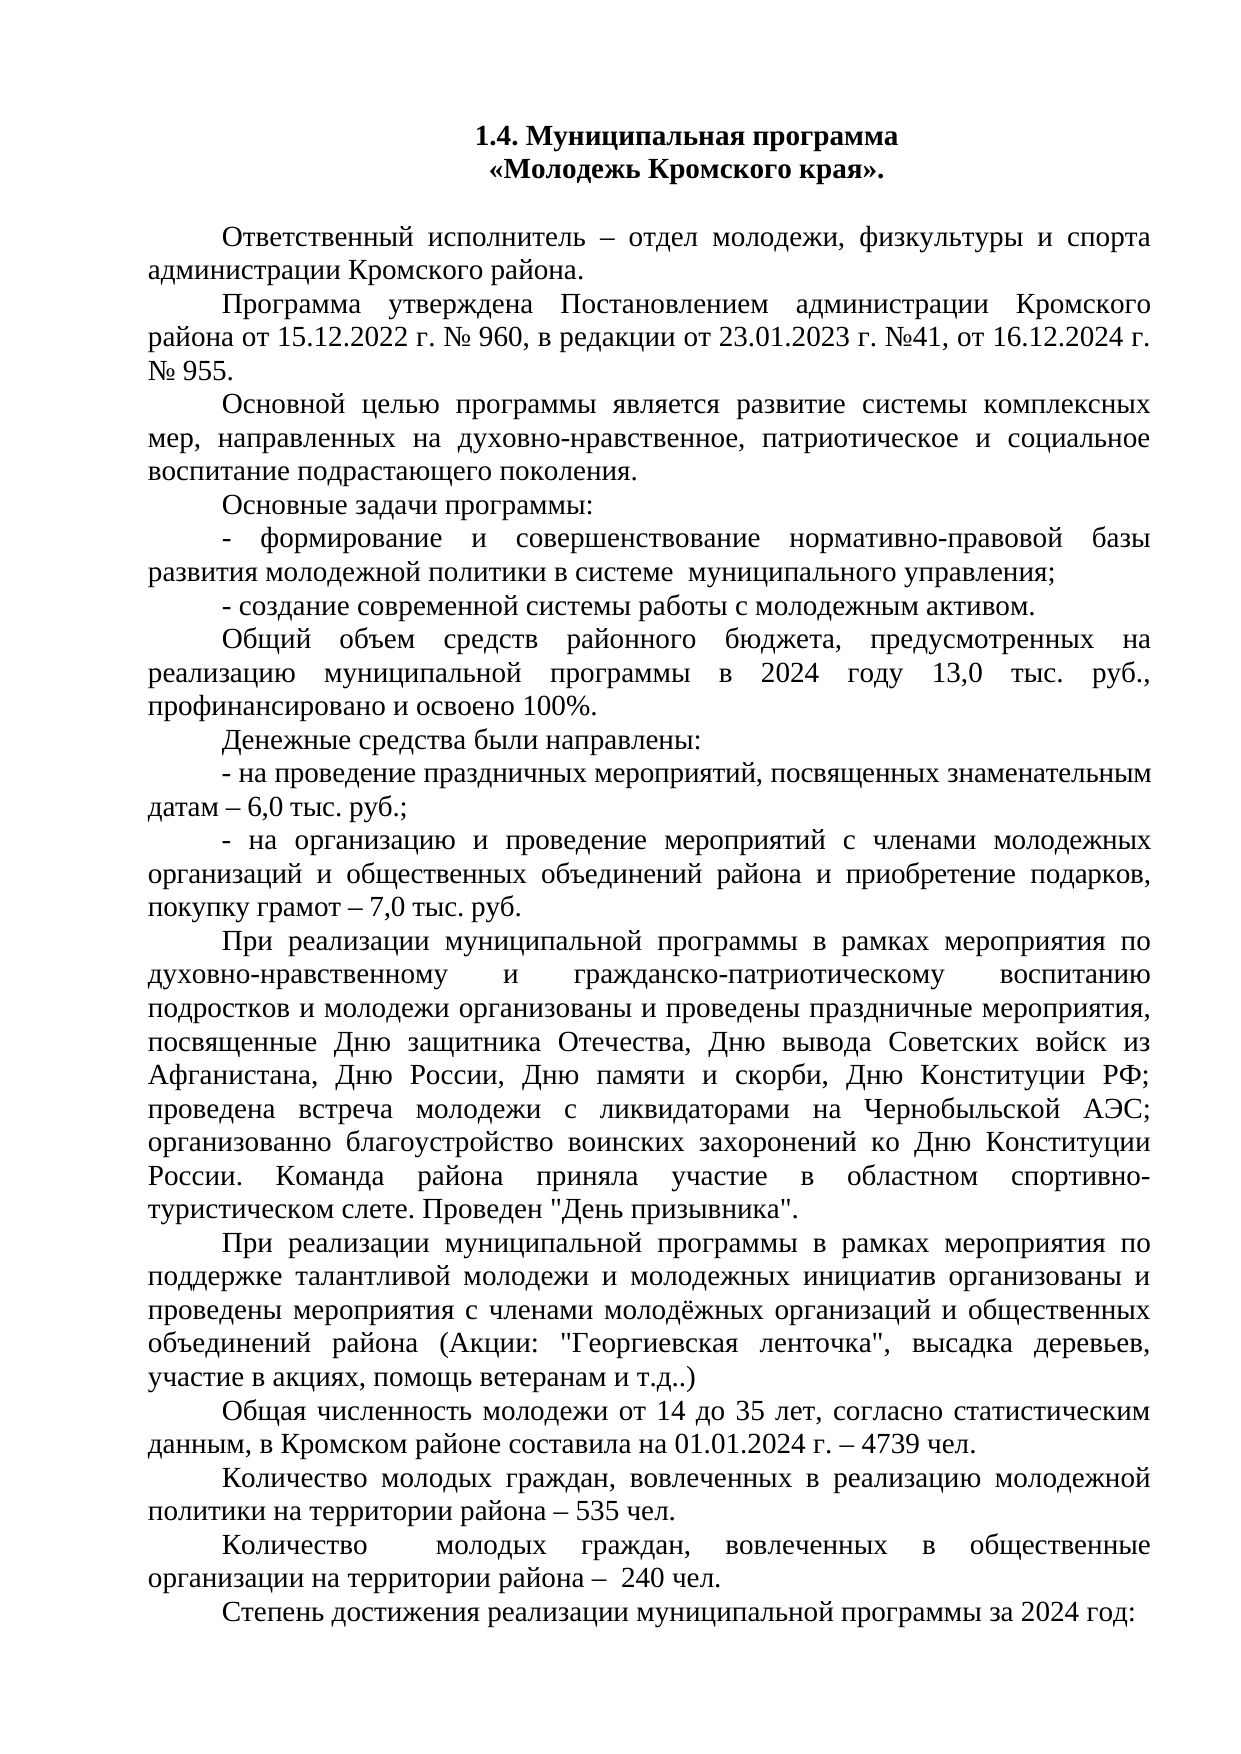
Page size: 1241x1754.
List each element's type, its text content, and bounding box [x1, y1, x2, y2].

text При реализации муниципальной программы в рамках мероприятия по духовно-нравственному и гражданско-патриотическому воспитанию подростков и молодежи организованы и проведены праздничные мероприятия, посвященные Дню защитника Отечества, Дню вывода Советских войск из Афганистана, Дню России, Дню памяти и скорби, Дню Конституции РФ; проведена встреча молодежи с ликвидаторами на Чернобыльской АЭС; организованно благоустройство воинских захоронений ко Дню Конституции России. Команда района приняла участие в областном спортивно-туристическом слете. Проведен "День призывника". [148, 923, 1152, 1225]
text Количество молодых граждан, вовлеченных в реализацию молодежной политики на территории района – 535 чел. [148, 1460, 1152, 1527]
text Ответственный исполнитель – отдел молодежи, физкультуры и спорта администрации Кромского района. [148, 219, 1152, 286]
text - создание современной системы работы с молодежным активом. [148, 588, 1152, 621]
text - формирование и совершенствование нормативно-правовой базы развития молодежной политики в системе муниципального управления; [148, 521, 1152, 588]
text Денежные средства были направлены: [148, 722, 1152, 755]
text При реализации муниципальной программы в рамках мероприятия по поддержке талантливой молодежи и молодежных инициатив организованы и проведены мероприятия с членами молодёжных организаций и общественных объединений района (Акции: "Георгиевская ленточка", высадка деревьев, участие в акциях, помощь ветеранам и т.д..) [148, 1225, 1152, 1393]
text Программа утверждена Постановлением администрации Кромского района от 15.12.2022 г. № 960, в редакции от 23.01.2023 г. №41, от 16.12.2024 г. № 955. [148, 286, 1152, 386]
text Основной целью программы является развитие системы комплексных мер, направленных на духовно-нравственное, патриотическое и социальное воспитание подрастающего поколения. [148, 386, 1152, 487]
text Основные задачи программы: [148, 487, 1152, 521]
text - на проведение праздничных мероприятий, посвященных знаменательным датам – 6,0 тыс. руб.; [148, 755, 1152, 822]
text 1.4. Муниципальная программа [148, 118, 1152, 152]
text Общая численность молодежи от 14 до 35 лет, согласно статистическим данным, в Кромском районе составила на 01.01.2024 г. – 4739 чел. [148, 1393, 1152, 1460]
text Общий объем средств районного бюджета, предусмотренных на реализацию муниципальной программы в 2024 году 13,0 тыс. руб., профинансировано и освоено 100%. [148, 621, 1152, 722]
text Количество молодых граждан, вовлеченных в общественные организации на территории района – 240 чел. [148, 1527, 1152, 1594]
text Степень достижения реализации муниципальной программы за 2024 год: [148, 1594, 1152, 1627]
text «Молодежь Кромского края». [148, 152, 1152, 185]
text - на организацию и проведение мероприятий с членами молодежных организаций и общественных объединений района и приобретение подарков, покупку грамот – 7,0 тыс. руб. [148, 822, 1152, 923]
